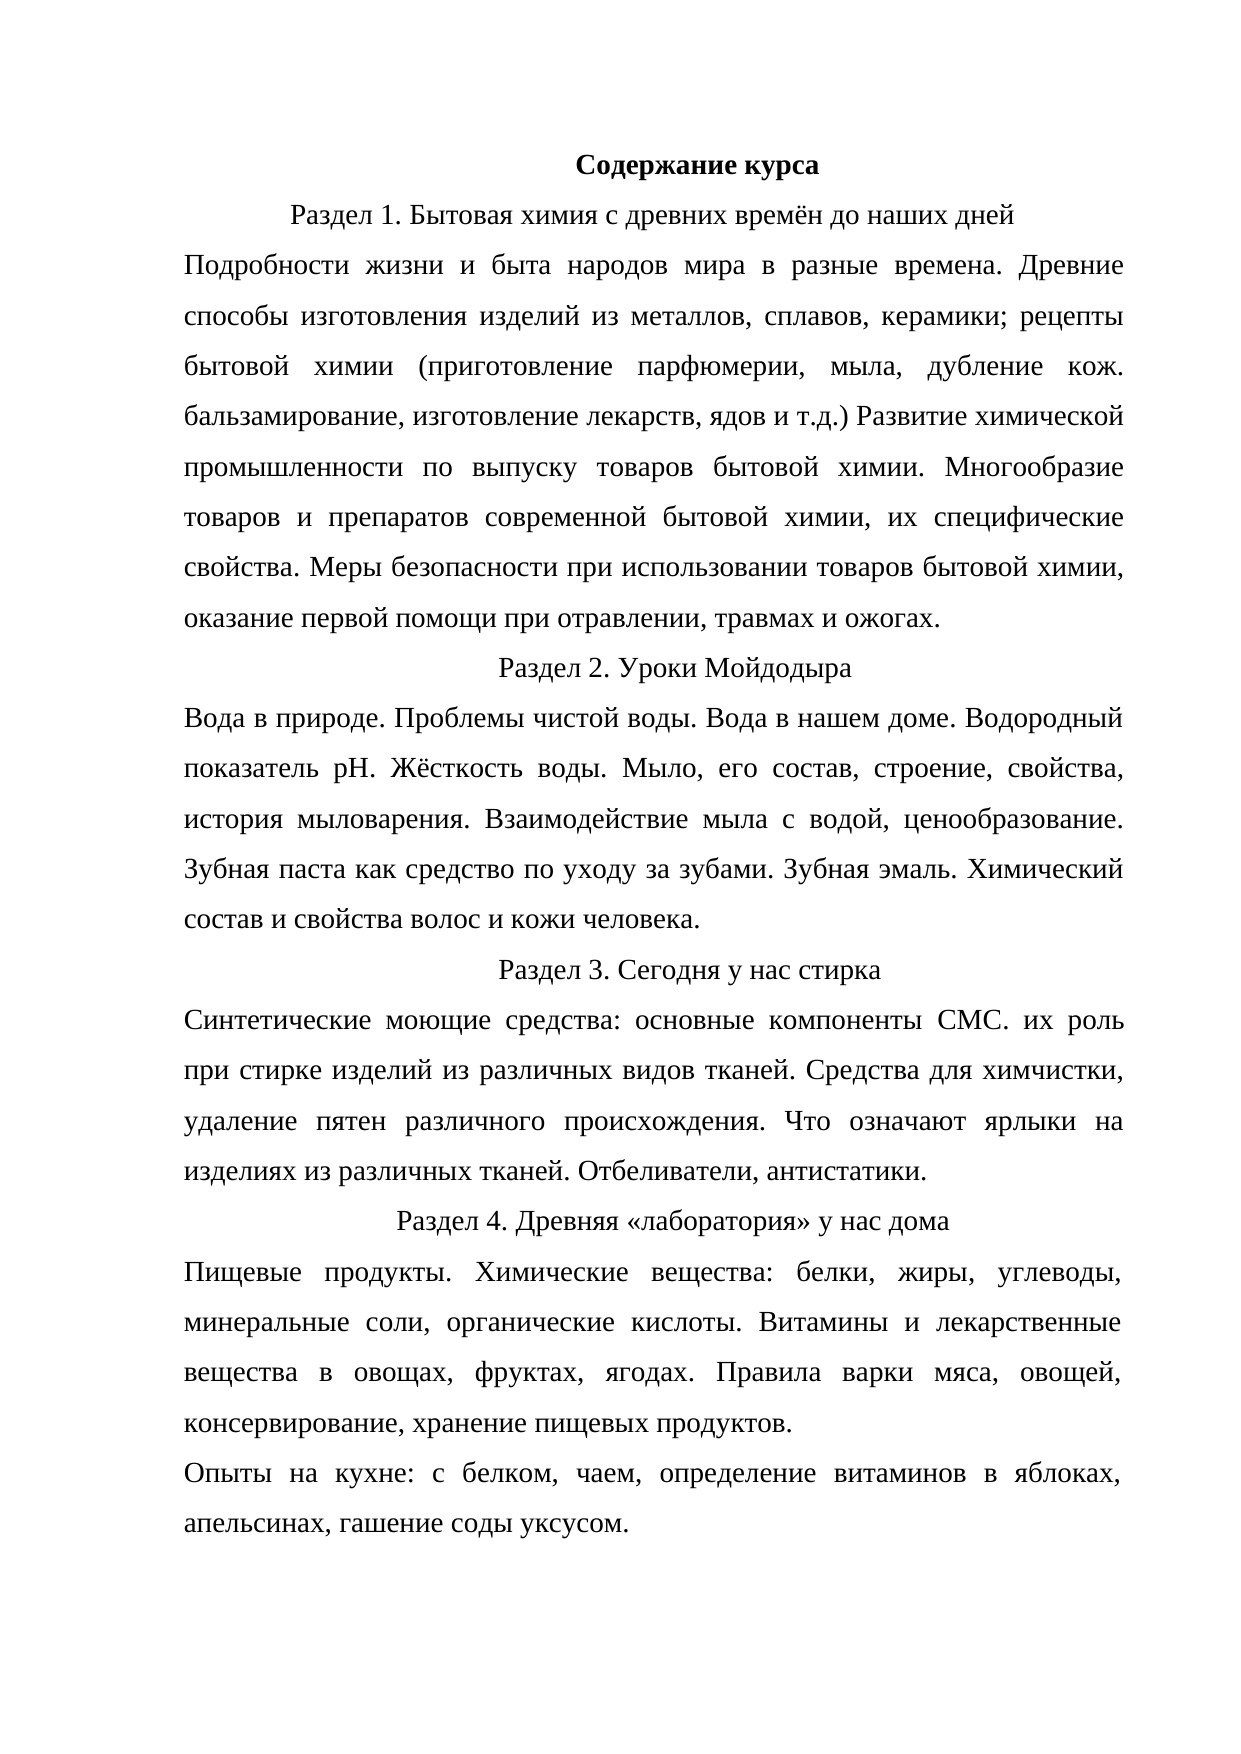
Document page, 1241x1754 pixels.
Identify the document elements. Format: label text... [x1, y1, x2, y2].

text Раздел 3. Сегодня у нас стирка [498, 952, 1152, 985]
text Содержание курса [575, 147, 1152, 180]
text Раздел 1. Бытовая химия с древних времён до наших дней [290, 197, 1152, 231]
text Опыты на кухне: с белком, чаем, определение витаминов в яблоках, апельсинах, гашение соды уксусом. [183, 1455, 1122, 1539]
text Раздел 4. Древняя «лаборатория» у нас дома [396, 1203, 1152, 1237]
text Пищевые продукты. Химические вещества: белки, жиры, углеводы, минеральные соли, органические кислоты. Витамины и лекарственные вещества в овощах, фруктах, ягодах. Правила варки мяса, овощей, консервирование, хранение пищевых продуктов. [183, 1254, 1122, 1438]
text Вода в природе. Проблемы чистой воды. Вода в нашем доме. Водородный показатель рН. Жёсткость воды. Мыло, его состав, строение, свойства, история мыловарения. Взаимодействие мыла с водой, ценообразование. Зубная паста как средство по уходу за зубами. Зубная эмаль. Химический состав и свойства волос и кожи человека. [183, 700, 1124, 935]
text Подробности жизни и быта народов мира в разные времена. Древние способы изготовления изделий из металлов, сплавов, керамики; рецепты бытовой химии (приготовление парфюмерии, мыла, дубление кож. бальзамирование, изготовление лекарств, ядов и т.д.) Развитие химической промышленности по выпуску товаров бытовой химии. Многообразие товаров и препаратов современной бытовой химии, их специфические свойства. Меры безопасности при использовании товаров бытовой химии, оказание первой помощи при отравлении, травмах и ожогах. [183, 247, 1124, 633]
text Синтетические моющие средства: основные компоненты CMC. их роль при стирке изделий из различных видов тканей. Средства для химчистки, удаление пятен различного происхождения. Что означают ярлыки на изделиях из различных тканей. Отбеливатели, антистатики. [183, 1002, 1124, 1187]
text Раздел 2. Уроки Мойдодыра [498, 650, 1152, 683]
